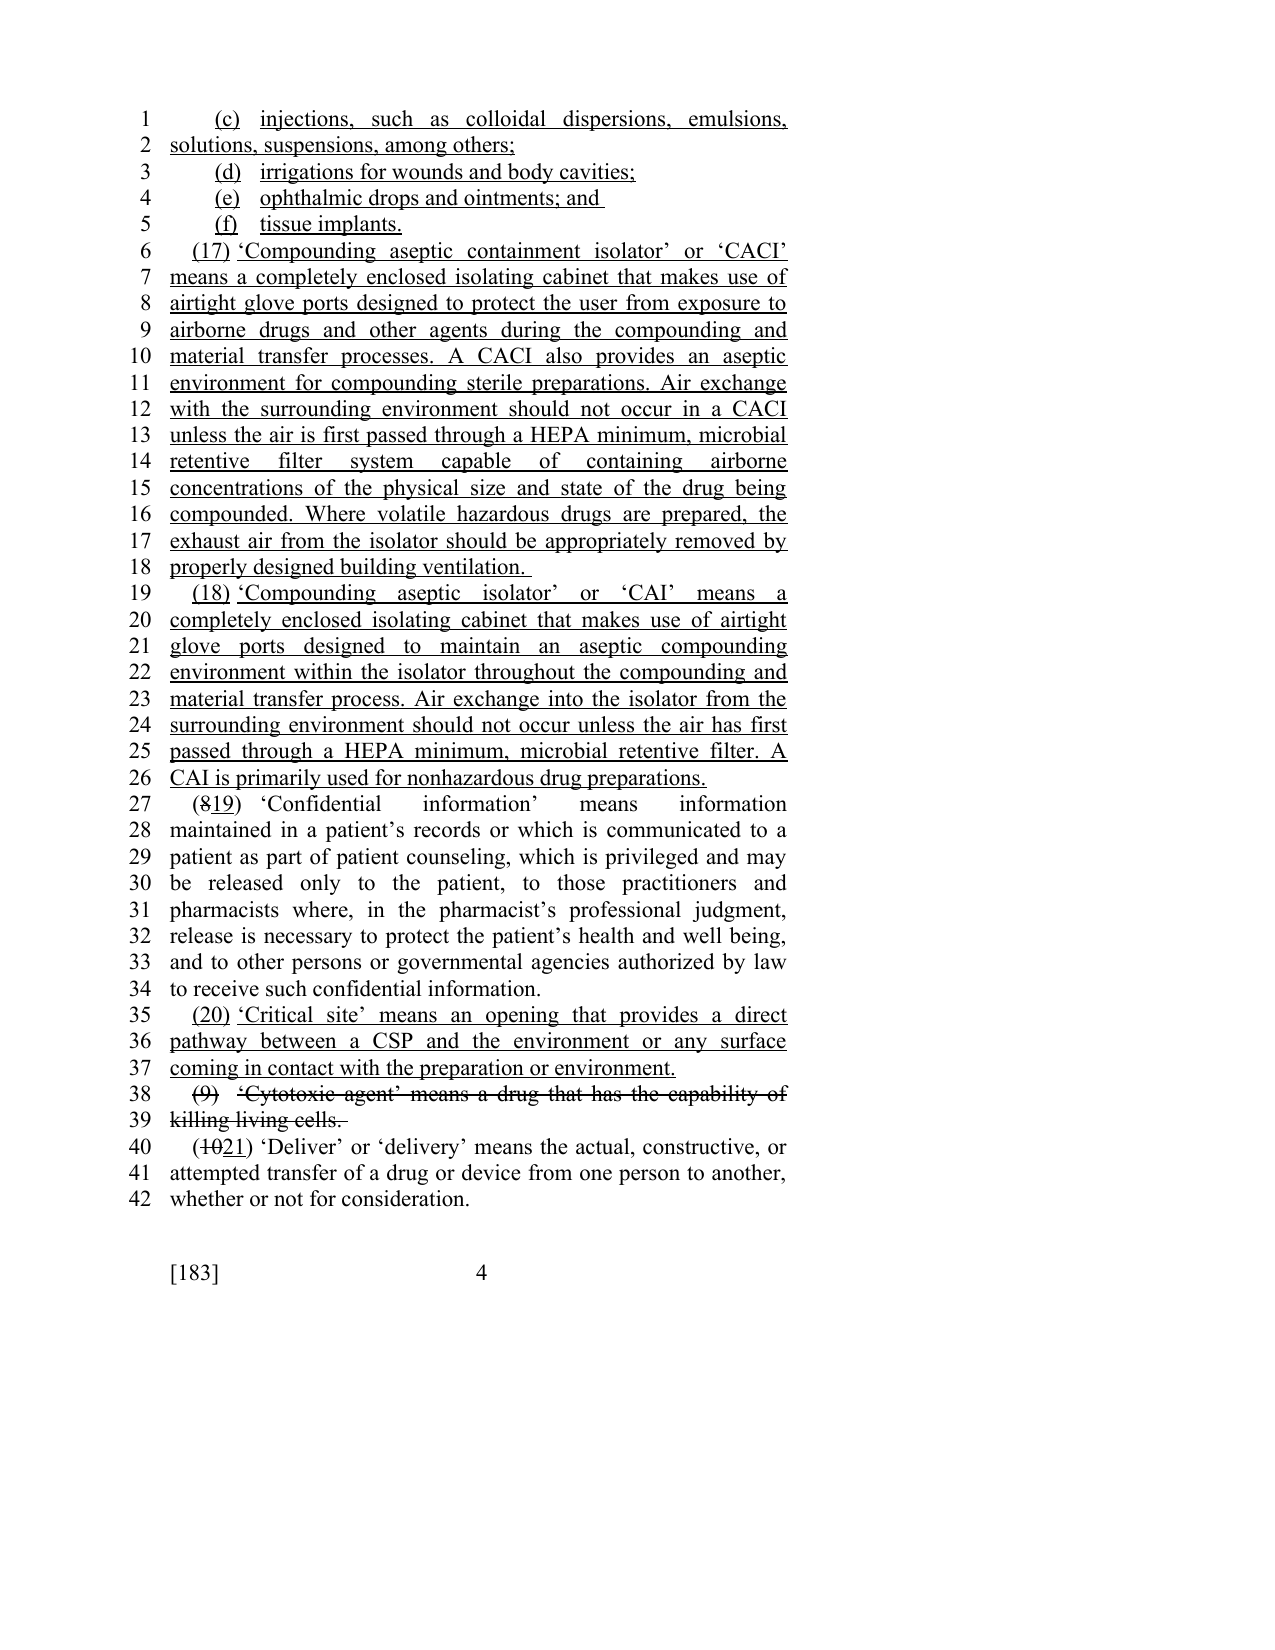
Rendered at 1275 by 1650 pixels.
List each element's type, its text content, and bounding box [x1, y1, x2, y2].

text (819) ‘Confidential information’ means information maintained in a patient’s records or which is communicated to a patient as part of patient counseling, which is privileged and may be released only to the patient, to those practitioners and pharmacists where, in the pharmacist’s professional judgment, release is necessary to protect the patient’s health and well being, and to other persons or governmental agencies authorized by law to receive such confidential information. [169, 790, 787, 1001]
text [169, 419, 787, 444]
text (f) tissue implants. [169, 210, 787, 237]
text (e) ophthalmic drops and ointments; and [169, 184, 787, 210]
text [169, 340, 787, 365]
text (d) irrigations for wounds and body cavities; [169, 158, 787, 184]
text (c) injections, such as colloidal dispersions, emulsions, solutions, suspensions, among others; [169, 105, 787, 158]
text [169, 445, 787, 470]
text (9) ‘Cytotoxic agent’ means a drug that has the capability of killing living cells. [169, 1080, 787, 1133]
text (20) ‘Critical site’ means an opening that provides a direct pathway between a CSP and the environment or any surface coming in contact with the preparation or environment. [169, 1001, 787, 1050]
text (20) ‘Critical site’ means an opening that provides a direct pathway between a CSP and the environment or any surface coming in contact with the preparation or environment. [169, 1051, 787, 1080]
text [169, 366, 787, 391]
text (18) ‘Compounding aseptic isolator’ or ‘CAI’ means a completely enclosed isolating cabinet that makes use of airtight glove ports designed to maintain an aseptic compounding environment within the isolator throughout the compounding and material transfer process. Air exchange into the isolator from the surrounding environment should not occur unless the air has first passed through a HEPA minimum, microbial retentive filter. A CAI is primarily used for nonhazardous drug preparations. [169, 579, 787, 629]
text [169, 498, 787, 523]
text (1021) ‘Deliver’ or ‘delivery’ means the actual, constructive, or attempted transfer of a drug or device from one person to another, whether or not for consideration. [169, 1133, 787, 1212]
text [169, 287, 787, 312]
